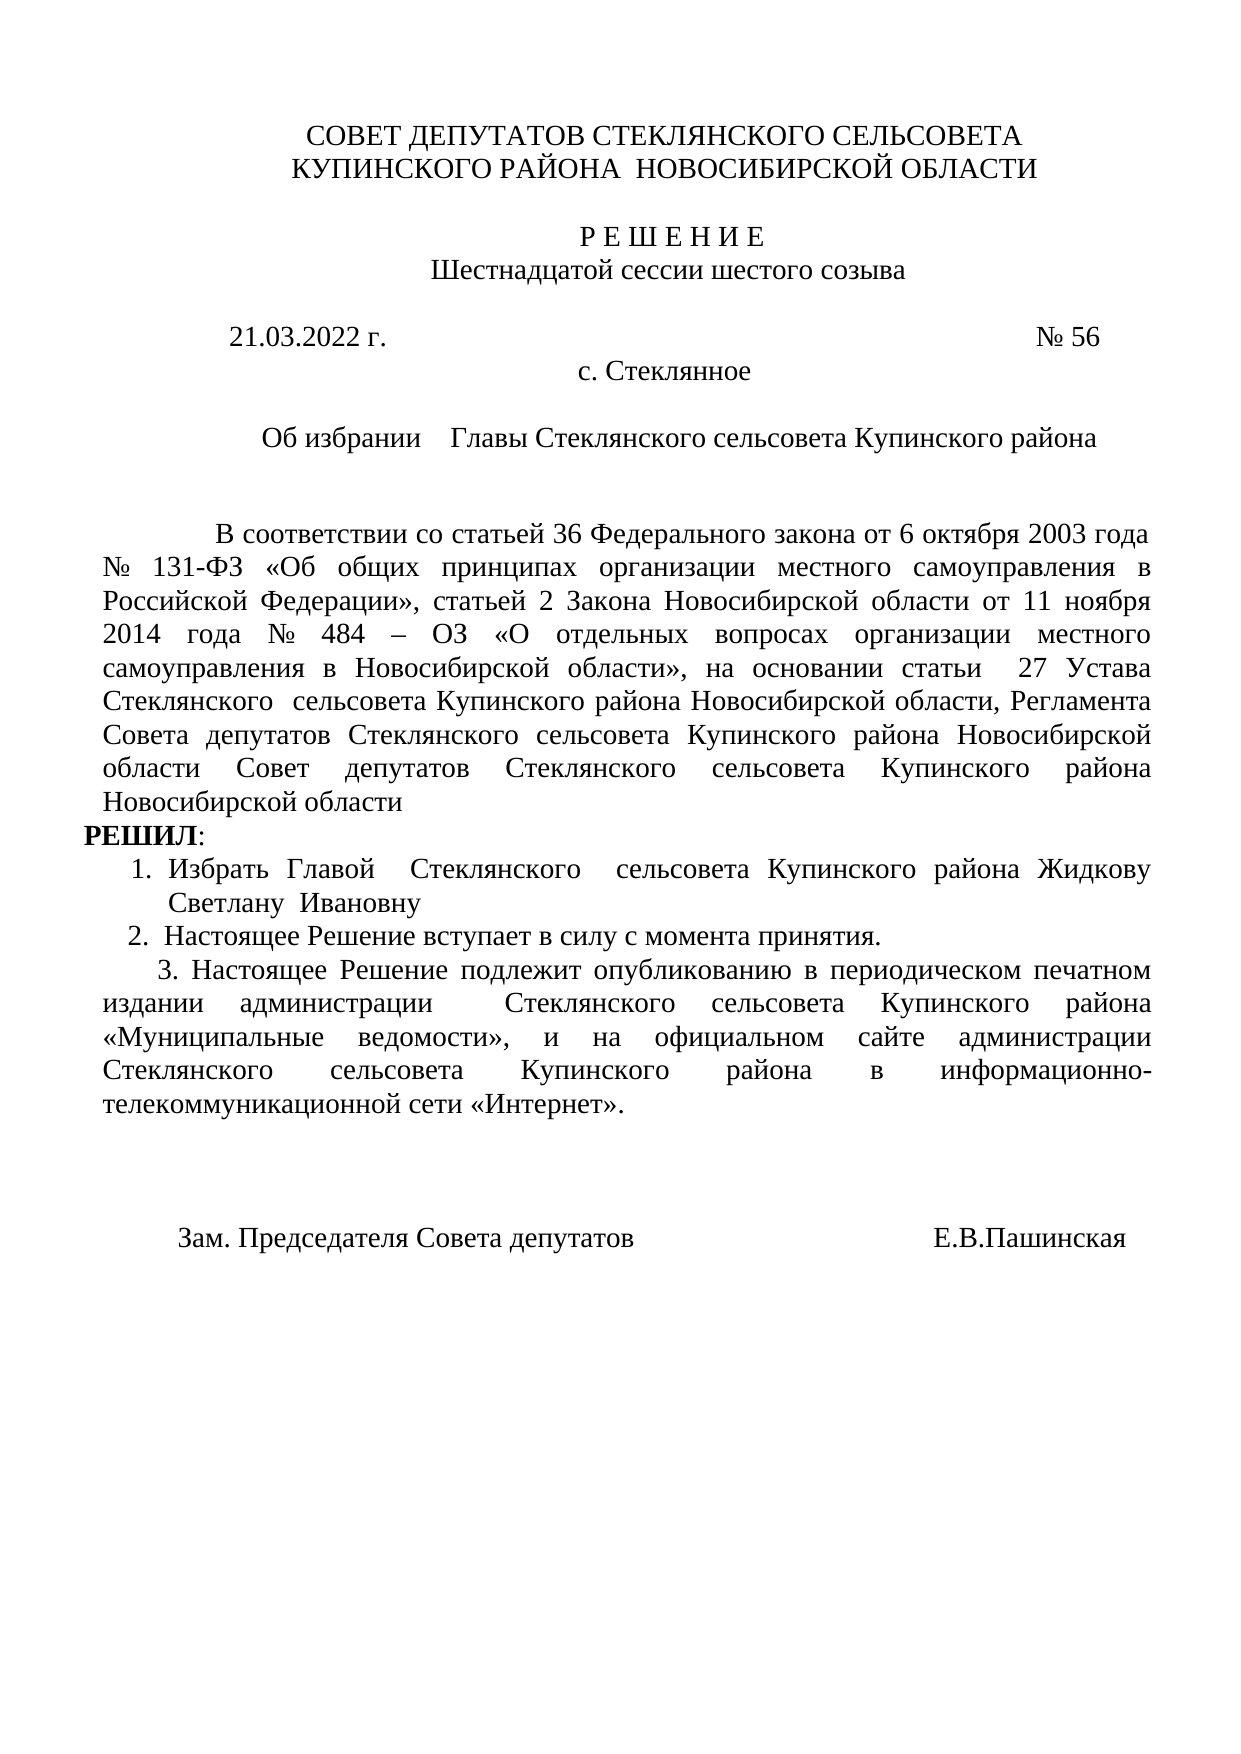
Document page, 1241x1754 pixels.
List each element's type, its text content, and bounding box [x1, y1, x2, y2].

text КУПИНСКОГО РАЙОНА НОВОСИБИРСКОЙ ОБЛАСТИ [177, 152, 1152, 185]
text В соответствии со статьей 36 Федерального закона от 6 октября 2003 года № 131-ФЗ «Об общих принципах организации местного самоуправления в Российской Федерации», статьей 2 Закона Новосибирской области от 11 ноября 2014 года № 484 – ОЗ «О отдельных вопросах организации местного самоуправления в Новосибирской области», на основании статьи 27 Устава Стеклянского сельсовета Купинского района Новосибирской области, Регламента Совета депутатов Стеклянского сельсовета Купинского района Новосибирской области Совет депутатов Стеклянского сельсовета Купинского района Новосибирской области [83, 516, 1152, 818]
title СОВЕТ ДЕПУТАТОВ СТЕКЛЯНСКОГО СЕЛЬСОВЕТА [177, 118, 1152, 152]
list Избрать Главой Стеклянского сельсовета Купинского района Жидкову Светлану Ивановну [130, 851, 1152, 918]
text Об избрании Главы Стеклянского сельсовета Купинского района [207, 420, 1152, 453]
text 2. Настоящее Решение вступает в силу с момента принятия. [65, 918, 1227, 952]
text Р Е Ш Е Н И Е [177, 219, 1152, 252]
text РЕШИЛ: [65, 818, 1227, 851]
text 3. Настоящее Решение подлежит опубликованию в периодическом печатном издании администрации Стеклянского сельсовета Купинского района «Муниципальные ведомости», и на официальном сайте администрации Стеклянского сельсовета Купинского района в информационно-телекоммуникационной сети «Интернет». [83, 952, 1152, 1119]
text Зам. Председателя Совета депутатов Е.В.Пашинская [177, 1220, 1152, 1254]
text с. Стеклянное [177, 353, 1152, 386]
text Шестнадцатой сессии шестого созыва [177, 252, 1152, 286]
text 21.03.2022 г. № 56 [177, 319, 1152, 353]
